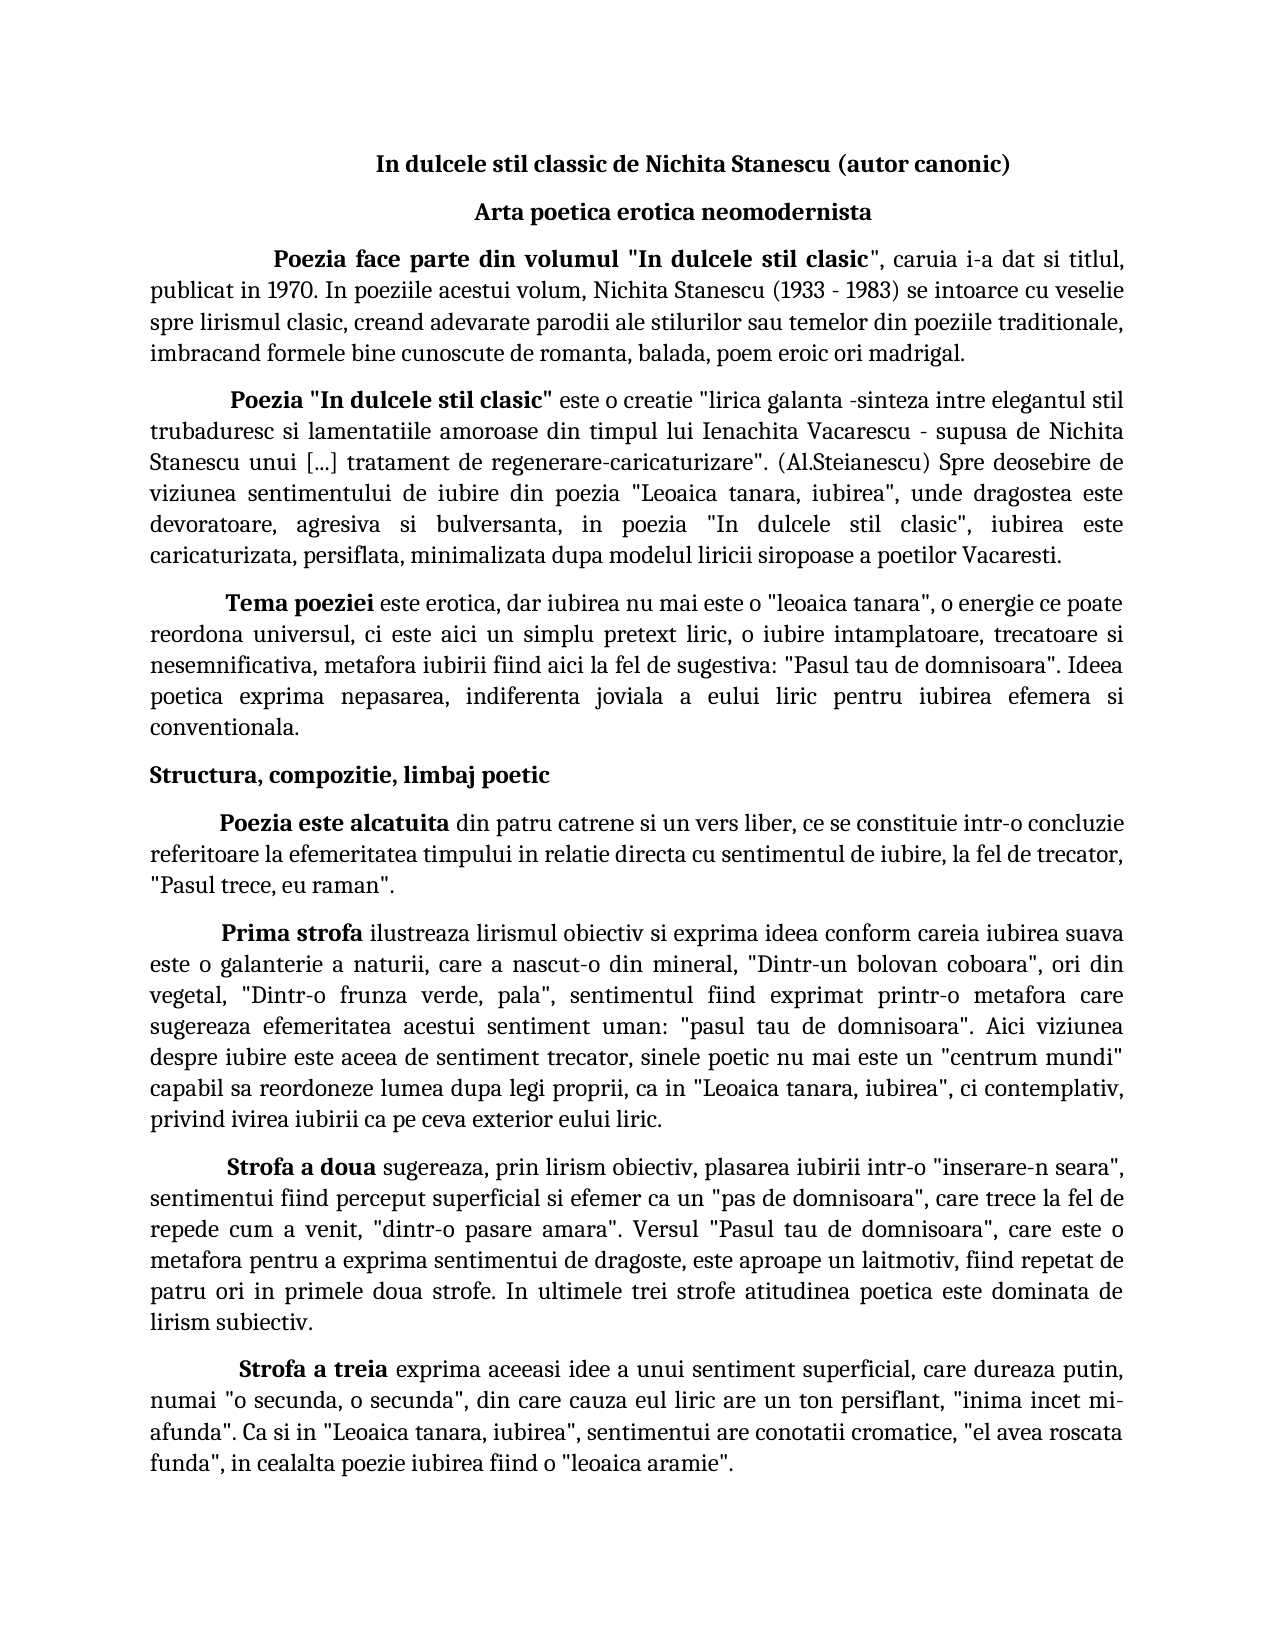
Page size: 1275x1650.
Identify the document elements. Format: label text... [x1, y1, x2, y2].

text Strofa a treia exprima aceeasi idee a unui sentiment superficial, care dureaza putin, numai "o secunda, o secunda", din care cauza eul liric are un ton persiflant, "inima incet mi-afunda". Ca si in "Leoaica tanara, iubirea", sentimentui are conotatii cromatice, "el avea roscata funda", in cealalta poezie iubirea fiind o "leoaica aramie". [150, 1355, 1125, 1477]
text Structura, compozitie, limbaj poetic [150, 761, 1125, 790]
text Poezia face parte din volumul "In dulcele stil clasic", caruia i-a dat si titlul, publicat in 1970. In poeziile acestui volum, Nichita Stanescu (1933 - 1983) se intoarce cu veselie spre lirismul clasic, creand adevarate parodii ale stilurilor sau temelor din poeziile traditionale, imbracand formele bine cunoscute de romanta, balada, poem eroic ori madrigal. [150, 245, 1125, 367]
text Poezia "In dulcele stil clasic" este o creatie "lirica galanta -sinteza intre elegantul stil trubaduresc si lamentatiile amoroase din timpul lui Ienachita Vacarescu - supusa de Nichita Stanescu unui [...] tratament de regenerare-caricaturizare". (Al.Steianescu) Spre deosebire de viziunea sentimentului de iubire din poezia "Leoaica tanara, iubirea", unde dragostea este devoratoare, agresiva si bulversanta, in poezia "In dulcele stil clasic", iubirea este caricaturizata, persiflata, minimalizata dupa modelul liricii siropoase a poetilor Vacaresti. [150, 386, 1125, 570]
text Strofa a doua sugereaza, prin lirism obiectiv, plasarea iubirii intr-o "inserare-n seara", sentimentui fiind perceput superficial si efemer ca un "pas de domnisoara", care trece la fel de repede cum a venit, "dintr-o pasare amara". Versul "Pasul tau de domnisoara", care este o metafora pentru a exprima sentimentui de dragoste, este aproape un laitmotiv, fiind repetat de patru ori in primele doua strofe. In ultimele trei strofe atitudinea poetica este dominata de lirism subiectiv. [150, 1152, 1125, 1336]
text Tema poeziei este erotica, dar iubirea nu mai este o "leoaica tanara", o energie ce poate reordona universul, ci este aici un simplu pretext liric, o iubire intamplatoare, trecatoare si nesemnificativa, metafora iubirii fiind aici la fel de sugestiva: "Pasul tau de domnisoara". Ideea poetica exprima nepasarea, indiferenta joviala a eului liric pentru iubirea efemera si conventionala. [150, 589, 1125, 742]
text In dulcele stil classic de Nichita Stanescu (autor canonic) [150, 150, 1125, 179]
text Prima strofa ilustreaza lirismul obiectiv si exprima ideea conform careia iubirea suava este o galanterie a naturii, care a nascut-o din mineral, "Dintr-un bolovan coboara", ori din vegetal, "Dintr-o frunza verde, pala", sentimentul fiind exprimat printr-o metafora care sugereaza efemeritatea acestui sentiment uman: "pasul tau de domnisoara". Aici viziunea despre iubire este aceea de sentiment trecator, sinele poetic nu mai este un "centrum mundi" capabil sa reordoneze lumea dupa legi proprii, ca in "Leoaica tanara, iubirea", ci contemplativ, privind ivirea iubirii ca pe ceva exterior eului liric. [150, 918, 1125, 1133]
text Arta poetica erotica neomodernista [150, 198, 1125, 226]
text Poezia este alcatuita din patru catrene si un vers liber, ce se constituie intr-o concluzie referitoare la efemeritatea timpului in relatie directa cu sentimentul de iubire, la fel de trecator, "Pasul trece, eu raman". [150, 809, 1125, 899]
